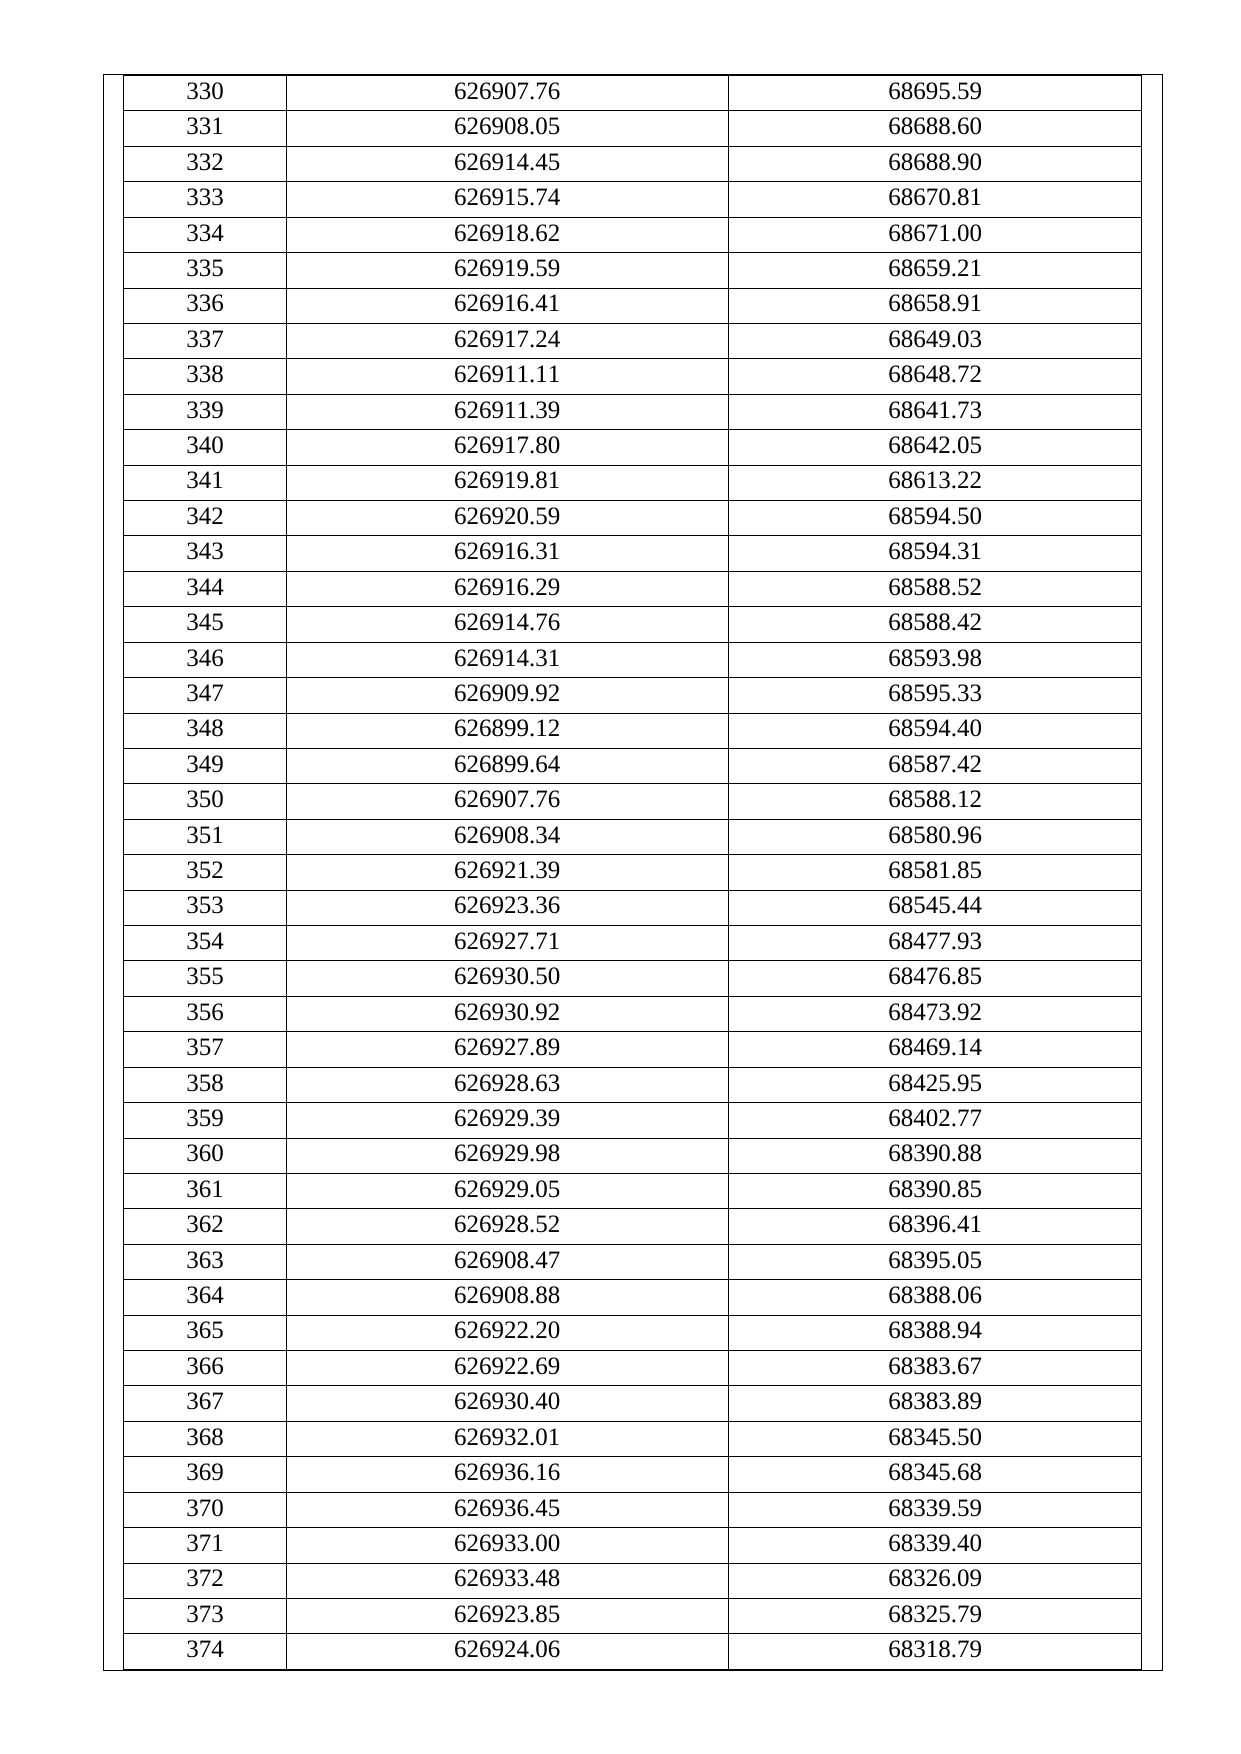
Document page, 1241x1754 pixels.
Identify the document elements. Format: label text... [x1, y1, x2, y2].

table_cell СХЕМА расположения границ публичного сервитута на кадастровом плане территории [124, 714, 286, 748]
table_cell СХЕМА расположения границ публичного сервитута на кадастровом плане территории [287, 1068, 728, 1102]
table_cell СХЕМА расположения границ публичного сервитута на кадастровом плане территории [729, 997, 1141, 1031]
table_cell СХЕМА расположения границ публичного сервитута на кадастровом плане территории [287, 359, 728, 394]
table_cell СХЕМА расположения границ публичного сервитута на кадастровом плане территории [729, 395, 1141, 429]
table_cell СХЕМА расположения границ публичного сервитута на кадастровом плане территории [729, 855, 1141, 890]
table_cell СХЕМА расположения границ публичного сервитута на кадастровом плане территории [124, 572, 286, 606]
table_cell СХЕМА расположения границ публичного сервитута на кадастровом плане территории [287, 643, 728, 677]
table_cell СХЕМА расположения границ публичного сервитута на кадастровом плане территории [287, 926, 728, 960]
table_cell СХЕМА расположения границ публичного сервитута на кадастровом плане территории [287, 1280, 728, 1315]
table_cell СХЕМА расположения границ публичного сервитута на кадастровом плане территории [124, 218, 286, 252]
table_cell СХЕМА расположения границ публичного сервитута на кадастровом плане территории [287, 1457, 728, 1492]
table_cell СХЕМА расположения границ публичного сервитута на кадастровом плане территории [124, 1351, 286, 1385]
table_cell СХЕМА расположения границ публичного сервитута на кадастровом плане территории [287, 749, 728, 783]
table_cell СХЕМА расположения границ публичного сервитута на кадастровом плане территории [124, 997, 286, 1031]
table_cell СХЕМА расположения границ публичного сервитута на кадастровом плане территории [124, 536, 286, 571]
table_cell СХЕМА расположения границ публичного сервитута на кадастровом плане территории [124, 1422, 286, 1456]
table_cell СХЕМА расположения границ публичного сервитута на кадастровом плане территории [124, 359, 286, 394]
table_cell СХЕМА расположения границ публичного сервитута на кадастровом плане территории [287, 1422, 728, 1456]
table_cell СХЕМА расположения границ публичного сервитута на кадастровом плане территории [729, 218, 1141, 252]
table_cell СХЕМА расположения границ публичного сервитута на кадастровом плане территории [124, 182, 286, 217]
table_cell СХЕМА расположения границ публичного сервитута на кадастровом плане территории [287, 1245, 728, 1279]
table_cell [287, 111, 728, 146]
table_cell СХЕМА расположения границ публичного сервитута на кадастровом плане территории [124, 1209, 286, 1244]
table_cell СХЕМА расположения границ публичного сервитута на кадастровом плане территории [124, 1139, 286, 1173]
table_cell СХЕМА расположения границ публичного сервитута на кадастровом плане территории [287, 855, 728, 890]
table_cell СХЕМА расположения границ публичного сервитута на кадастровом плане территории [729, 749, 1141, 783]
table_cell СХЕМА расположения границ публичного сервитута на кадастровом плане территории [729, 678, 1141, 713]
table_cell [1142, 75, 1162, 1670]
table_cell СХЕМА расположения границ публичного сервитута на кадастровом плане территории [287, 784, 728, 819]
table_cell СХЕМА расположения границ публичного сервитута на кадастровом плане территории [124, 1032, 286, 1067]
table_cell СХЕМА расположения границ публичного сервитута на кадастровом плане территории [729, 1316, 1141, 1350]
table_cell СХЕМА расположения границ публичного сервитута на кадастровом плане территории [287, 1139, 728, 1173]
table_cell СХЕМА расположения границ публичного сервитута на кадастровом плане территории [124, 147, 286, 181]
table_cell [729, 1634, 1141, 1669]
table_cell СХЕМА расположения границ публичного сервитута на кадастровом плане территории [729, 1174, 1141, 1208]
table_cell СХЕМА расположения границ публичного сервитута на кадастровом плане территории [729, 1209, 1141, 1244]
table_cell СХЕМА расположения границ публичного сервитута на кадастровом плане территории [124, 820, 286, 854]
table_cell СХЕМА расположения границ публичного сервитута на кадастровом плане территории [287, 1528, 728, 1563]
table_cell СХЕМА расположения границ публичного сервитута на кадастровом плане территории [729, 501, 1141, 535]
table_cell СХЕМА расположения границ публичного сервитута на кадастровом плане территории [287, 324, 728, 358]
table_cell СХЕМА расположения границ публичного сервитута на кадастровом плане территории [124, 1564, 286, 1598]
table_cell СХЕМА расположения границ публичного сервитута на кадастровом плане территории [729, 572, 1141, 606]
table_cell СХЕМА расположения границ публичного сервитута на кадастровом плане территории [729, 1493, 1141, 1527]
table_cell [124, 111, 286, 146]
table_cell СХЕМА расположения границ публичного сервитута на кадастровом плане территории [729, 1351, 1141, 1385]
table_cell СХЕМА расположения границ публичного сервитута на кадастровом плане территории [124, 926, 286, 960]
table_cell СХЕМА расположения границ публичного сервитута на кадастровом плане территории [124, 1068, 286, 1102]
table_cell СХЕМА расположения границ публичного сервитута на кадастровом плане территории [124, 1174, 286, 1208]
table_cell СХЕМА расположения границ публичного сервитута на кадастровом плане территории [124, 891, 286, 925]
table_cell СХЕМА расположения границ публичного сервитута на кадастровом плане территории [287, 997, 728, 1031]
table_cell СХЕМА расположения границ публичного сервитута на кадастровом плане территории [729, 1457, 1141, 1492]
table_cell СХЕМА расположения границ публичного сервитута на кадастровом плане территории [124, 253, 286, 288]
table_cell СХЕМА расположения границ публичного сервитута на кадастровом плане территории [287, 1564, 728, 1598]
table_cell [124, 1634, 286, 1669]
table_cell СХЕМА расположения границ публичного сервитута на кадастровом плане территории [287, 1174, 728, 1208]
table_cell СХЕМА расположения границ публичного сервитута на кадастровом плане территории [729, 253, 1141, 288]
table_cell СХЕМА расположения границ публичного сервитута на кадастровом плане территории [287, 395, 728, 429]
table_cell СХЕМА расположения границ публичного сервитута на кадастровом плане территории [287, 714, 728, 748]
table_cell СХЕМА расположения границ публичного сервитута на кадастровом плане территории [124, 855, 286, 890]
table_cell СХЕМА расположения границ публичного сервитута на кадастровом плане территории [287, 501, 728, 535]
table_cell СХЕМА расположения границ публичного сервитута на кадастровом плане территории [124, 1386, 286, 1421]
table_cell СХЕМА расположения границ публичного сервитута на кадастровом плане территории [729, 430, 1141, 465]
table_cell СХЕМА расположения границ публичного сервитута на кадастровом плане территории [729, 784, 1141, 819]
table_cell СХЕМА расположения границ публичного сервитута на кадастровом плане территории [287, 607, 728, 642]
table_cell СХЕМА расположения границ публичного сервитута на кадастровом плане территории [287, 891, 728, 925]
table_cell СХЕМА расположения границ публичного сервитута на кадастровом плане территории [124, 324, 286, 358]
table_cell СХЕМА расположения границ публичного сервитута на кадастровом плане территории [729, 891, 1141, 925]
table_cell СХЕМА расположения границ публичного сервитута на кадастровом плане территории [287, 147, 728, 181]
table_cell СХЕМА расположения границ публичного сервитута на кадастровом плане территории [287, 289, 728, 323]
table_cell СХЕМА расположения границ публичного сервитута на кадастровом плане территории [124, 749, 286, 783]
table_cell СХЕМА расположения границ публичного сервитута на кадастровом плане территории [729, 1103, 1141, 1138]
table_cell СХЕМА расположения границ публичного сервитута на кадастровом плане территории [124, 1245, 286, 1279]
table_cell СХЕМА расположения границ публичного сервитута на кадастровом плане территории [729, 643, 1141, 677]
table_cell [124, 76, 286, 110]
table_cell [287, 76, 728, 110]
table_cell СХЕМА расположения границ публичного сервитута на кадастровом плане территории [287, 1316, 728, 1350]
table_cell СХЕМА расположения границ публичного сервитута на кадастровом плане территории [124, 961, 286, 996]
table_cell СХЕМА расположения границ публичного сервитута на кадастровом плане территории [729, 324, 1141, 358]
table_cell СХЕМА расположения границ публичного сервитута на кадастровом плане территории [287, 1386, 728, 1421]
table_cell СХЕМА расположения границ публичного сервитута на кадастровом плане территории [124, 1316, 286, 1350]
table_cell СХЕМА расположения границ публичного сервитута на кадастровом плане территории [124, 1457, 286, 1492]
table_cell СХЕМА расположения границ публичного сервитута на кадастровом плане территории [124, 289, 286, 323]
table_cell СХЕМА расположения границ публичного сервитута на кадастровом плане территории [729, 714, 1141, 748]
table_cell СХЕМА расположения границ публичного сервитута на кадастровом плане территории [729, 536, 1141, 571]
table_cell СХЕМА расположения границ публичного сервитута на кадастровом плане территории [287, 253, 728, 288]
table_cell СХЕМА расположения границ публичного сервитута на кадастровом плане территории [124, 501, 286, 535]
table_cell СХЕМА расположения границ публичного сервитута на кадастровом плане территории [729, 1068, 1141, 1102]
table_cell СХЕМА расположения границ публичного сервитута на кадастровом плане территории [124, 395, 286, 429]
table_cell СХЕМА расположения границ публичного сервитута на кадастровом плане территории [124, 678, 286, 713]
table_cell СХЕМА расположения границ публичного сервитута на кадастровом плане территории [729, 147, 1141, 181]
table_cell СХЕМА расположения границ публичного сервитута на кадастровом плане территории [287, 466, 728, 500]
table_cell СХЕМА расположения границ публичного сервитута на кадастровом плане территории [287, 678, 728, 713]
table_cell СХЕМА расположения границ публичного сервитута на кадастровом плане территории [729, 1280, 1141, 1315]
table_cell СХЕМА расположения границ публичного сервитута на кадастровом плане территории [287, 1493, 728, 1527]
table_cell СХЕМА расположения границ публичного сервитута на кадастровом плане территории [729, 961, 1141, 996]
table_cell СХЕМА расположения границ публичного сервитута на кадастровом плане территории [729, 1564, 1141, 1598]
table_cell СХЕМА расположения границ публичного сервитута на кадастровом плане территории [287, 1209, 728, 1244]
table_cell СХЕМА расположения границ публичного сервитута на кадастровом плане территории [729, 1386, 1141, 1421]
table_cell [729, 76, 1141, 110]
table_cell СХЕМА расположения границ публичного сервитута на кадастровом плане территории [287, 961, 728, 996]
table_cell СХЕМА расположения границ публичного сервитута на кадастровом плане территории [287, 430, 728, 465]
table_cell СХЕМА расположения границ публичного сервитута на кадастровом плане территории [287, 572, 728, 606]
table_cell СХЕМА расположения границ публичного сервитута на кадастровом плане территории [124, 1493, 286, 1527]
table_cell СХЕМА расположения границ публичного сервитута на кадастровом плане территории [729, 926, 1141, 960]
table_cell СХЕМА расположения границ публичного сервитута на кадастровом плане территории [124, 1280, 286, 1315]
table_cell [104, 75, 123, 1670]
table_cell СХЕМА расположения границ публичного сервитута на кадастровом плане территории [124, 430, 286, 465]
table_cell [124, 1599, 286, 1633]
table_cell СХЕМА расположения границ публичного сервитута на кадастровом плане территории [124, 1528, 286, 1563]
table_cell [729, 1599, 1141, 1633]
table_cell СХЕМА расположения границ публичного сервитута на кадастровом плане территории [124, 784, 286, 819]
table_cell СХЕМА расположения границ публичного сервитута на кадастровом плане территории [729, 820, 1141, 854]
table_cell СХЕМА расположения границ публичного сервитута на кадастровом плане территории [729, 359, 1141, 394]
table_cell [729, 111, 1141, 146]
table_cell СХЕМА расположения границ публичного сервитута на кадастровом плане территории [287, 182, 728, 217]
table_cell СХЕМА расположения границ публичного сервитута на кадастровом плане территории [287, 1103, 728, 1138]
table_cell СХЕМА расположения границ публичного сервитута на кадастровом плане территории [729, 607, 1141, 642]
table_cell СХЕМА расположения границ публичного сервитута на кадастровом плане территории [729, 182, 1141, 217]
table_cell СХЕМА расположения границ публичного сервитута на кадастровом плане территории [287, 1032, 728, 1067]
table_cell СХЕМА расположения границ публичного сервитута на кадастровом плане территории [729, 289, 1141, 323]
table_cell СХЕМА расположения границ публичного сервитута на кадастровом плане территории [124, 643, 286, 677]
table_cell СХЕМА расположения границ публичного сервитута на кадастровом плане территории [287, 1351, 728, 1385]
table_cell СХЕМА расположения границ публичного сервитута на кадастровом плане территории [729, 1528, 1141, 1563]
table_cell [287, 1599, 728, 1633]
table_cell СХЕМА расположения границ публичного сервитута на кадастровом плане территории [729, 1139, 1141, 1173]
table_cell СХЕМА расположения границ публичного сервитута на кадастровом плане территории [124, 466, 286, 500]
table_cell СХЕМА расположения границ публичного сервитута на кадастровом плане территории [124, 607, 286, 642]
table_cell СХЕМА расположения границ публичного сервитута на кадастровом плане территории [729, 466, 1141, 500]
table_cell СХЕМА расположения границ публичного сервитута на кадастровом плане территории [729, 1422, 1141, 1456]
table_cell СХЕМА расположения границ публичного сервитута на кадастровом плане территории [124, 1103, 286, 1138]
table_cell СХЕМА расположения границ публичного сервитута на кадастровом плане территории [287, 218, 728, 252]
table_cell СХЕМА расположения границ публичного сервитута на кадастровом плане территории [287, 536, 728, 571]
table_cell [287, 1634, 728, 1669]
table_cell СХЕМА расположения границ публичного сервитута на кадастровом плане территории [729, 1245, 1141, 1279]
table_cell СХЕМА расположения границ публичного сервитута на кадастровом плане территории [287, 820, 728, 854]
table_cell СХЕМА расположения границ публичного сервитута на кадастровом плане территории [729, 1032, 1141, 1067]
